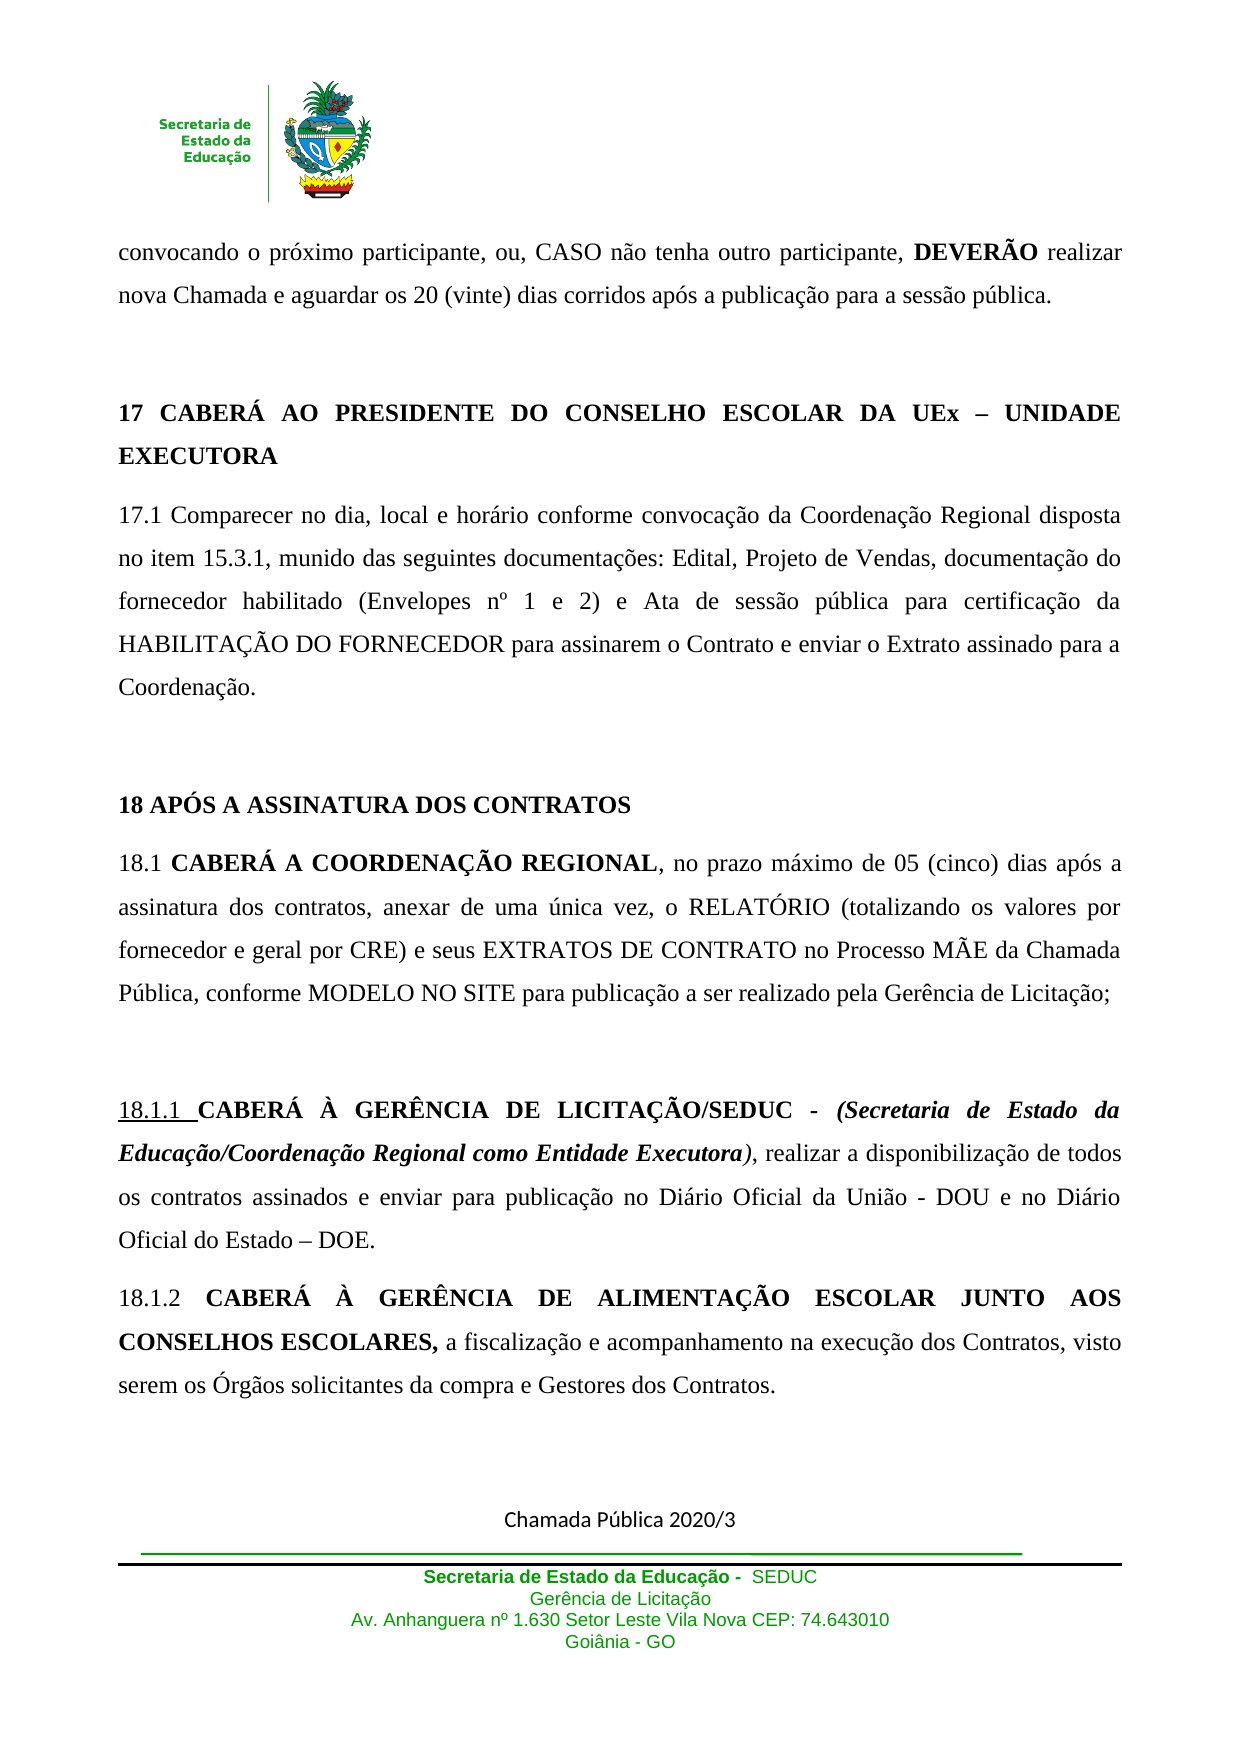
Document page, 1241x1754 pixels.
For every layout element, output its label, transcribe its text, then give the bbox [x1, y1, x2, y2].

text 18.1.1 CABERÁ À GERÊNCIA DE LICITAÇÃO/SEDUC - (Secretaria de Estado da Educação/Coordenação Regional como Entidade Executora), realizar a disponibilização de todos os contratos assinados e enviar para publicação no Diário Oficial da União - DOU e no Diário Oficial do Estado – DOE. [118, 1095, 1122, 1253]
text 17.1 Comparecer no dia, local e horário conforme convocação da Coordenação Regional disposta no item 15.3.1, munido das seguintes documentações: Edital, Projeto de Vendas, documentação do fornecedor habilitado (Envelopes nº 1 e 2) e Ata de sessão pública para certificação da HABILITAÇÃO DO FORNECEDOR para assinarem o Contrato e enviar o Extrato assinado para a Coordenação. [118, 500, 1122, 701]
text 18.1.2 CABERÁ À GERÊNCIA DE ALIMENTAÇÃO ESCOLAR JUNTO AOS CONSELHOS ESCOLARES, a fiscalização e acompanhamento na execução dos Contratos, visto serem os Órgãos solicitantes da compra e Gestores dos Contratos. [118, 1283, 1122, 1398]
picture [118, 73, 412, 210]
text 18 APÓS A ASSINATURA DOS CONTRATOS [118, 790, 1122, 818]
text 18.1 CABERÁ A COORDENAÇÃO REGIONAL, no prazo máximo de 05 (cinco) dias após a assinatura dos contratos, anexar de uma única vez, o RELATÓRIO (totalizando os valores por fornecedor e geral por CRE) e seus EXTRATOS DE CONTRATO no Processo MÃE da Chamada Pública, conforme MODELO NO SITE para publicação a ser realizado pela Gerência de Licitação; [118, 848, 1122, 1007]
text 17 CABERÁ AO PRESIDENTE DO CONSELHO ESCOLAR DA UEx – UNIDADE EXECUTORA [118, 398, 1122, 470]
